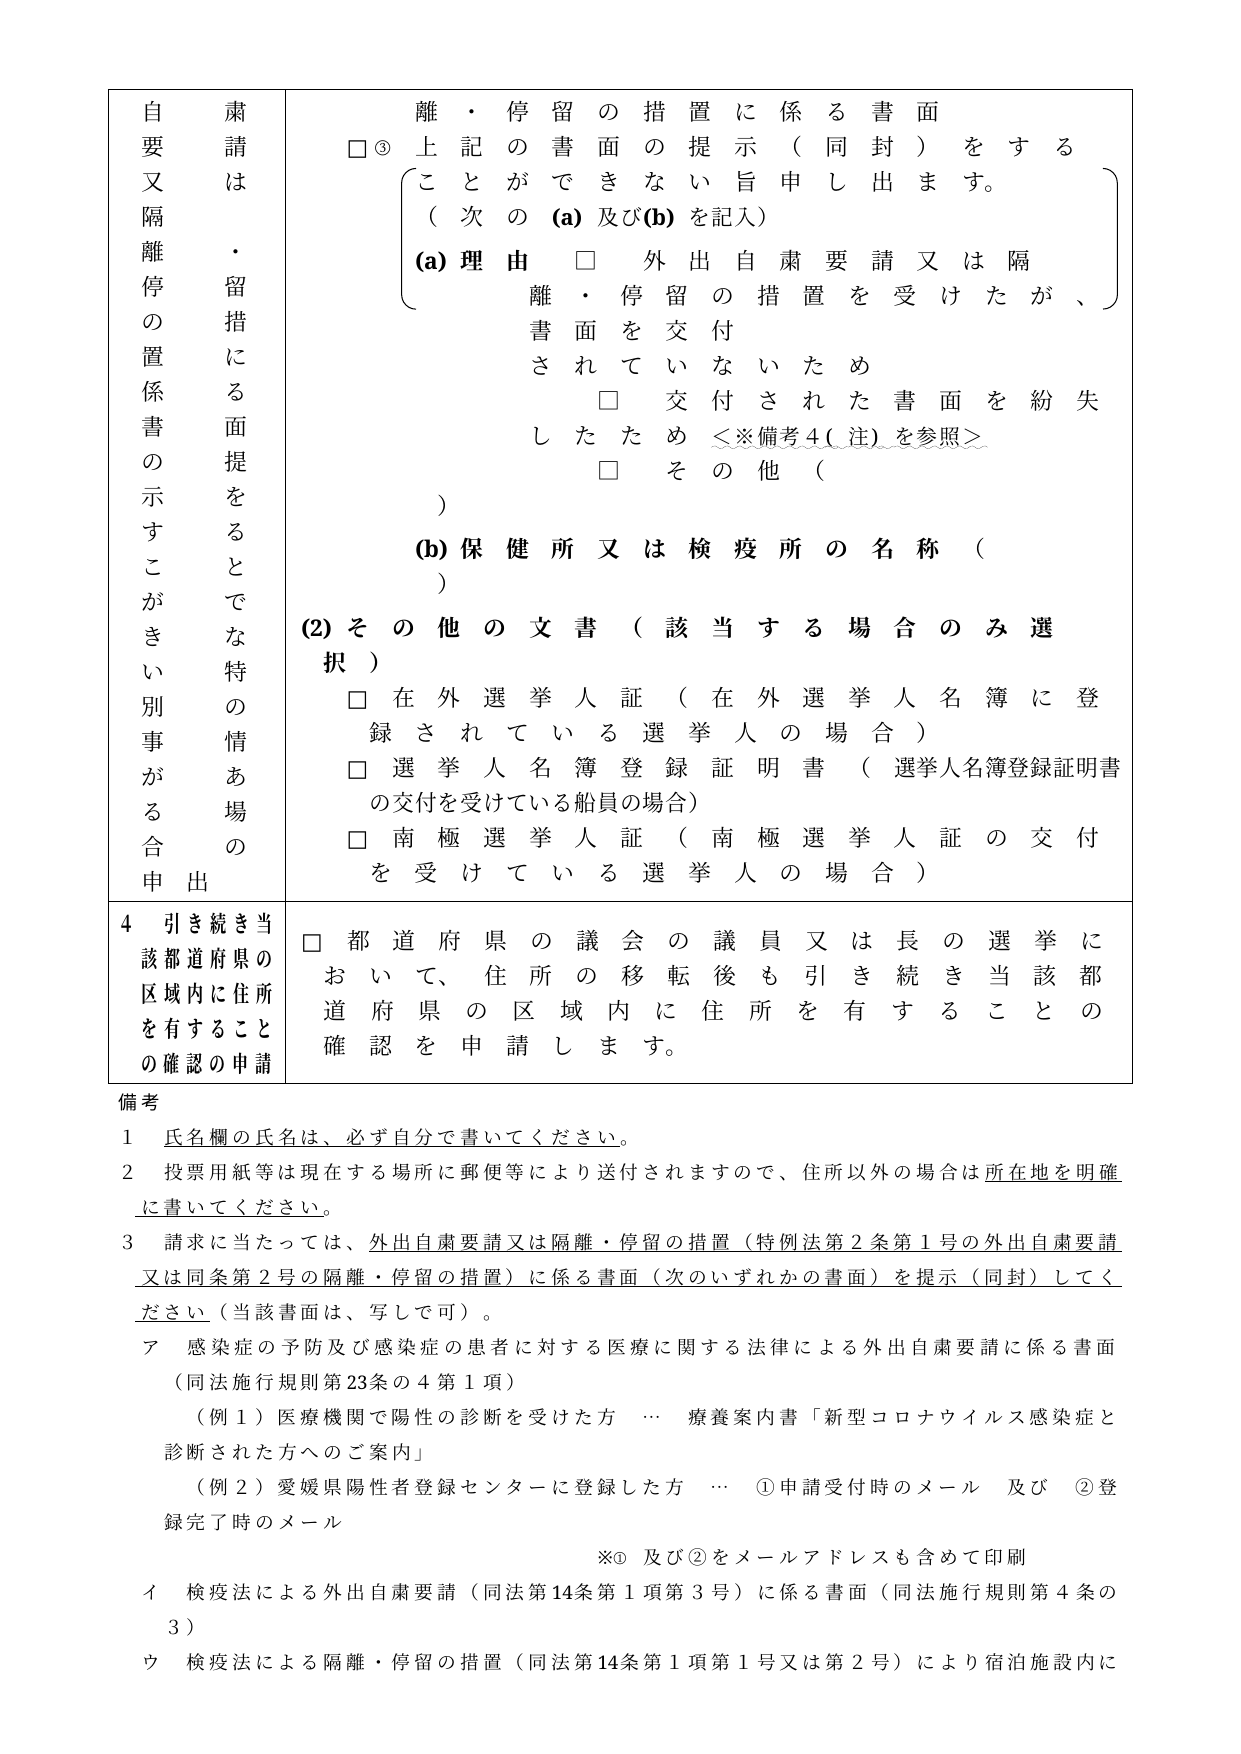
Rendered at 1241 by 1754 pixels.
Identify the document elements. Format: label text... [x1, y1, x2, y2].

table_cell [109, 90, 285, 901]
text ア 感染症の予防及び感染症の患者に対する医療に関する法律による外出自粛要請に係る書面（同法施行規則第23条の４第１項） [138, 1329, 1122, 1399]
text １ 氏名欄の氏名は、必ず自分で書いてください。 [118, 1119, 1122, 1154]
text ３ 請求に当たっては、外出自粛要請又は隔離・停留の措置（特例法第２条第１号の外出自粛要請又は同条第２号の隔離・停留の措置）に係る書面（次のいずれかの書面）を提示（同封）してください（当該書面は、写しで可）。 [118, 1224, 1122, 1329]
text イ 検疫法による外出自粛要請（同法第14条第１項第３号）に係る書面（同法施行規則第４条の３） [138, 1574, 1122, 1644]
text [138, 1644, 1122, 1679]
text ２ 投票用紙等は現在する場所に郵便等により送付されますので、住所以外の場合は所在地を明確に書いてください。 [118, 1154, 1122, 1224]
text （例１）医療機関で陽性の診断を受けた方 … 療養案内書「新型コロナウイルス感染症と診断された方へのご案内」 [138, 1399, 1122, 1469]
text 備考 [118, 1084, 1122, 1119]
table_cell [286, 90, 1132, 901]
text （例２）愛媛県陽性者登録センターに登録した方 … ①申請受付時のメール 及び ②登録完了時のメール [138, 1469, 1122, 1539]
table_cell □ 都道府県の議会の議員又は長の選挙において、住所の移転後も引き続き当該都道府県の区域内に住所を有することの確認を申請します。 [286, 902, 1132, 1083]
table_cell ４ 引き続き当該都道府県の区域内に住所を有することの確認の申請 [109, 902, 285, 1083]
text ※①及び②をメールアドレスも含めて印刷 [158, 1539, 1122, 1574]
